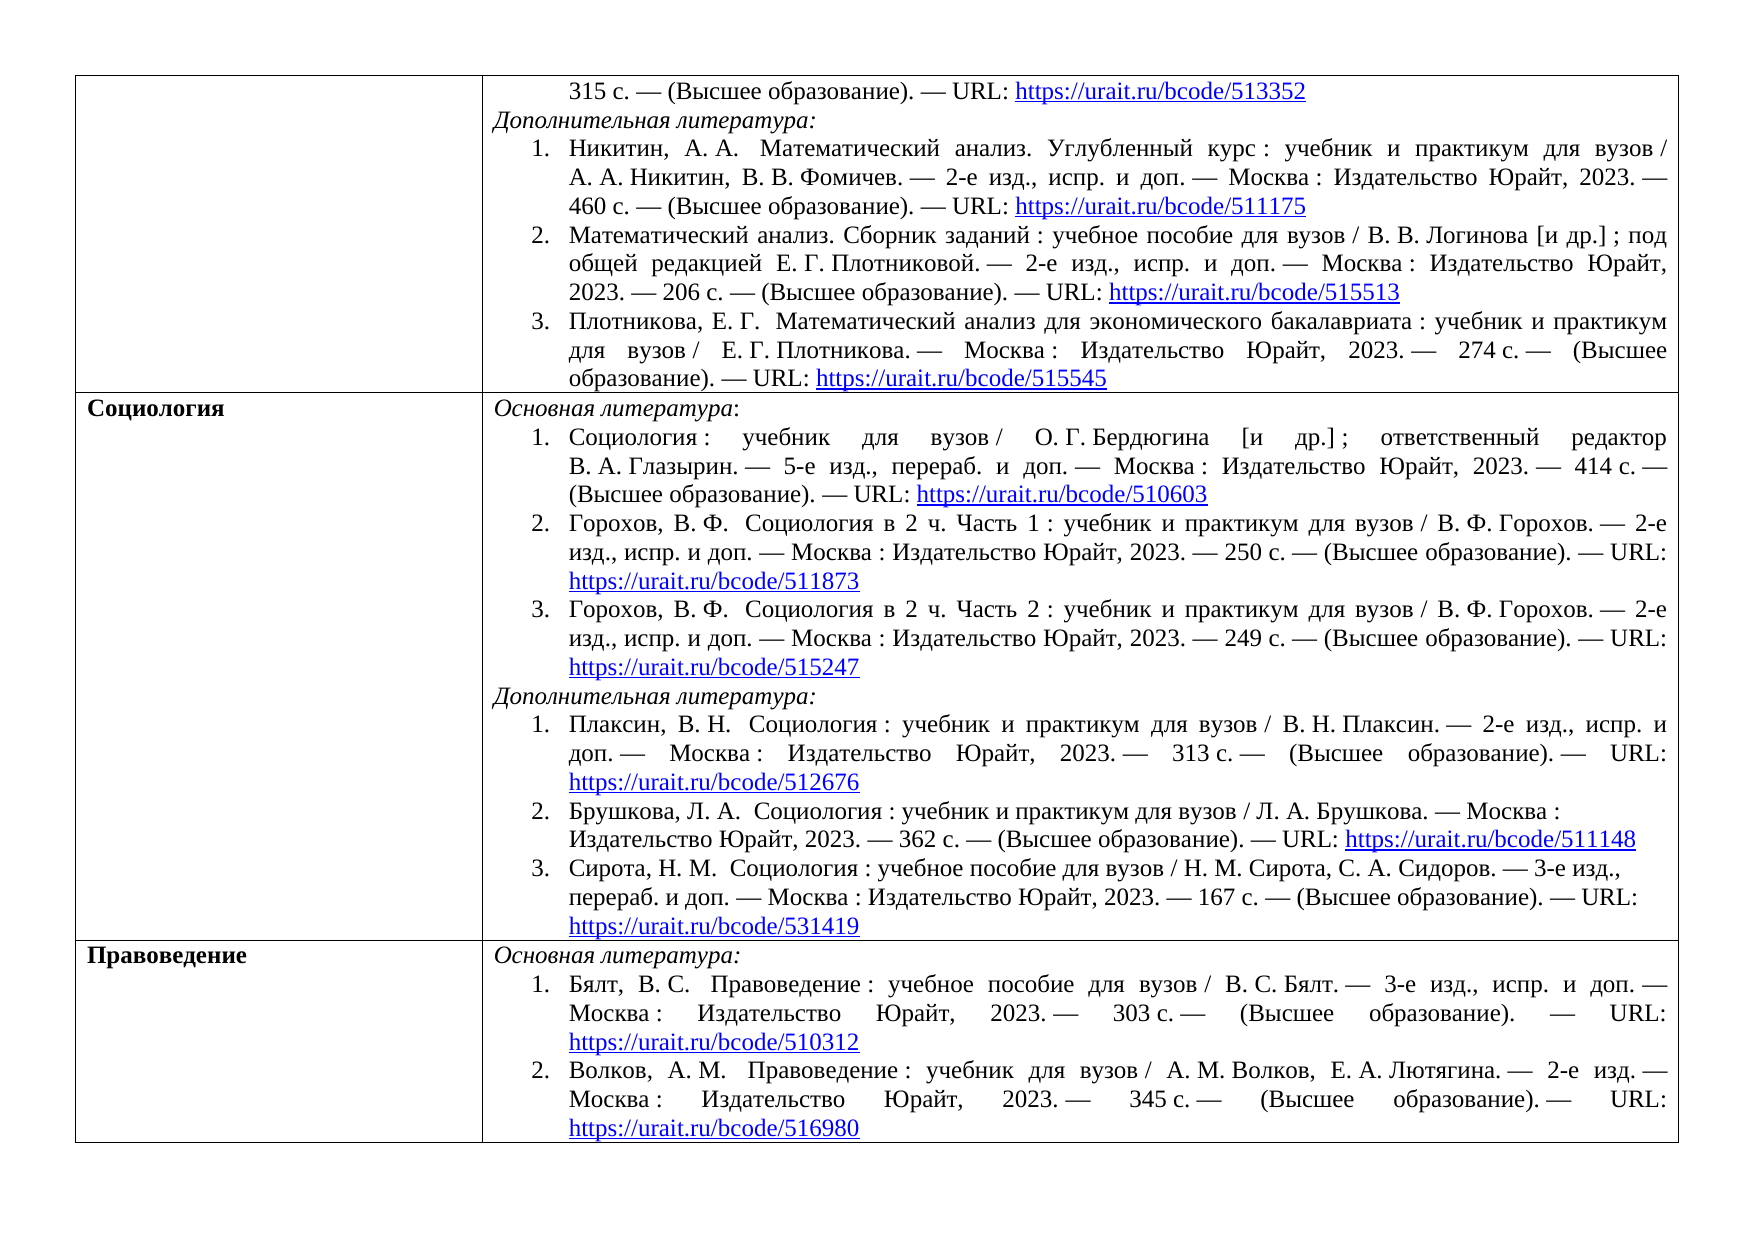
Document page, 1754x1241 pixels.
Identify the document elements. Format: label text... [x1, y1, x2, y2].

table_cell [483, 941, 1678, 1142]
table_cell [483, 76, 1678, 392]
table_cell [76, 76, 482, 392]
table_cell Правоведение [76, 941, 482, 1142]
table_cell Социология [76, 393, 482, 939]
table_cell Основная литература: Социология : учебник для вузов / О. Г. Бердюгина [и др.] ; ответственный редактор В. А. Глазырин. — 5-е изд., перераб. и доп. — Москва : Издательство Юрайт, 2023. — 414 с. — (Высшее образование). — URL: https://urait.ru/bcode/510603 Горохов, В. Ф. Социология в 2 ч. Часть 1 : учебник и практикум для вузов / В. Ф. Горохов. — 2-е изд., испр. и доп. — Москва : Издательство Юрайт, 2023. — 250 с. — (Высшее образование). — URL: https://urait.ru/bcode/511873 Горохов, В. Ф. Социология в 2 ч. Часть 2 : учебник и практикум для вузов / В. Ф. Горохов. — 2-е изд., испр. и доп. — Москва : Издательство Юрайт, 2023. — 249 с. — (Высшее образование). — URL: https://urait.ru/bcode/515247 Дополнительная литература: Плаксин, В. Н. Социология : учебник и практикум для вузов / В. Н. Плаксин. — 2-е изд., испр. и доп. — Москва : Издательство Юрайт, 2023. — 313 с. — (Высшее образование). — URL: https://urait.ru/bcode/512676 Брушкова, Л. А. Социология : учебник и практикум для вузов / Л. А. Брушкова. — Москва : Издательство Юрайт, 2023. — 362 с. — (Высшее образование). — URL: https://urait.ru/bcode/511148 Сирота, Н. М. Социология : учебное пособие для вузов / Н. М. Сирота, С. А. Сидоров. — 3-е изд., перераб. и доп. — Москва : Издательство Юрайт, 2023. — 167 с. — (Высшее образование). — URL: https://urait.ru/bcode/531419 [483, 393, 1678, 939]
